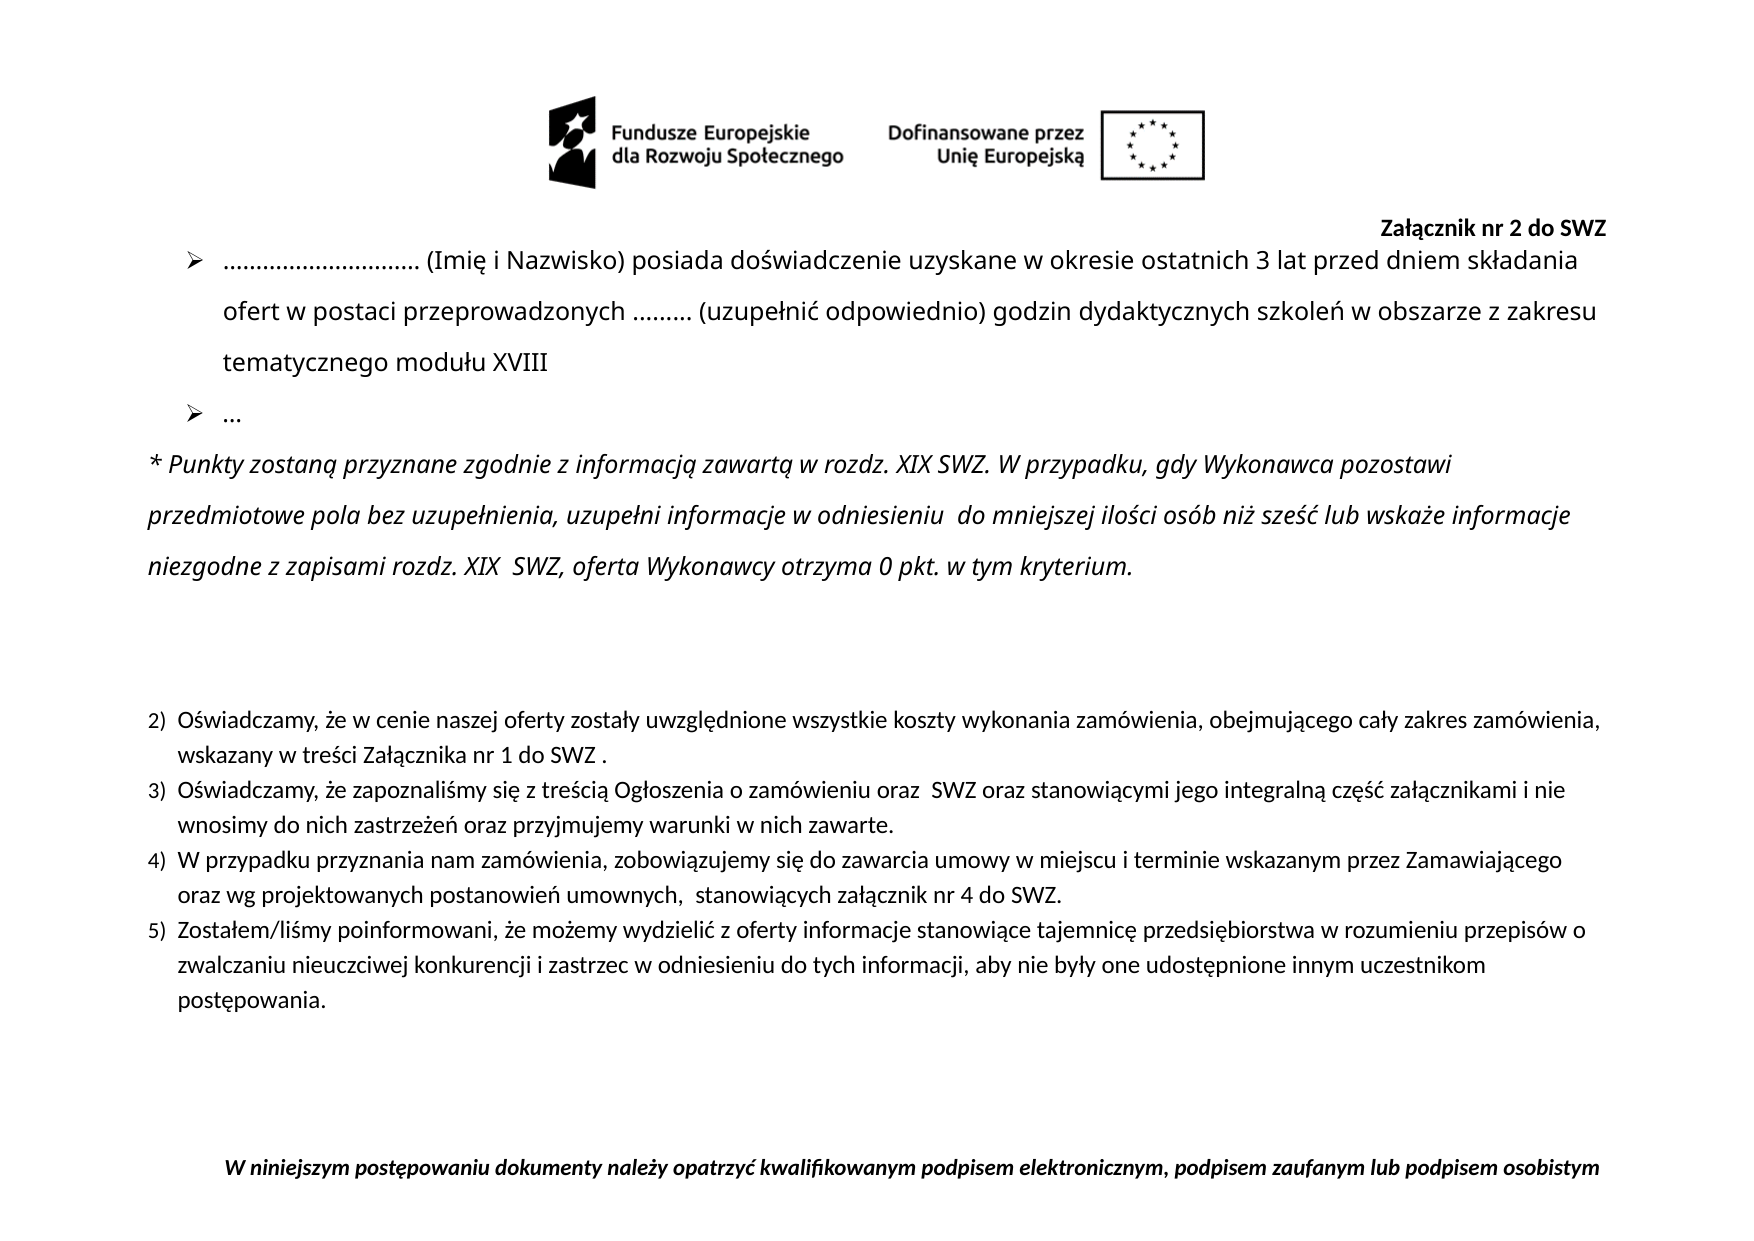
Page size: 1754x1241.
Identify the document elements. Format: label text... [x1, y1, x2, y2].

picture [526, 73, 1228, 212]
list Oświadczamy, że zapoznaliśmy się z treścią Ogłoszenia o zamówieniu oraz SWZ oraz stanowiącymi jego integralną część załącznikami i nie wnosimy do nich zastrzeżeń oraz przyjmujemy warunki w nich zawarte. [148, 775, 1606, 840]
list … [185, 396, 1606, 429]
list W przypadku przyznania nam zamówienia, zobowiązujemy się do zawarcia umowy w miejscu i terminie wskazanym przez Zamawiającego oraz wg projektowanych postanowień umownych, stanowiących załącznik nr 4 do SWZ. [148, 845, 1606, 910]
list ………………………… (Imię i Nazwisko) posiada doświadczenie uzyskane w okresie ostatnich 3 lat przed dniem składania ofert w postaci przeprowadzonych ......... (uzupełnić odpowiednio) godzin dydaktycznych szkoleń w obszarze z zakresu tematycznego modułu XVIII [185, 242, 1606, 378]
text * Punkty zostaną przyznane zgodnie z informacją zawartą w rozdz. XIX SWZ. W przypadku, gdy Wykonawca pozostawi przedmiotowe pola bez uzupełnienia, uzupełni informacje w odniesieniu do mniejszej ilości osób niż sześć lub wskaże informacje niezgodne z zapisami rozdz. XIX SWZ, oferta Wykonawcy otrzyma 0 pkt. w tym kryterium. [148, 447, 1606, 583]
list Oświadczamy, że w cenie naszej oferty zostały uwzględnione wszystkie koszty wykonania zamówienia, obejmującego cały zakres zamówienia, wskazany w treści Załącznika nr 1 do SWZ . [148, 705, 1606, 770]
list Zostałem/liśmy poinformowani, że możemy wydzielić z oferty informacje stanowiące tajemnicę przedsiębiorstwa w rozumieniu przepisów o zwalczaniu nieuczciwej konkurencji i zastrzec w odniesieniu do tych informacji, aby nie były one udostępnione innym uczestnikom postępowania. [148, 915, 1606, 1015]
